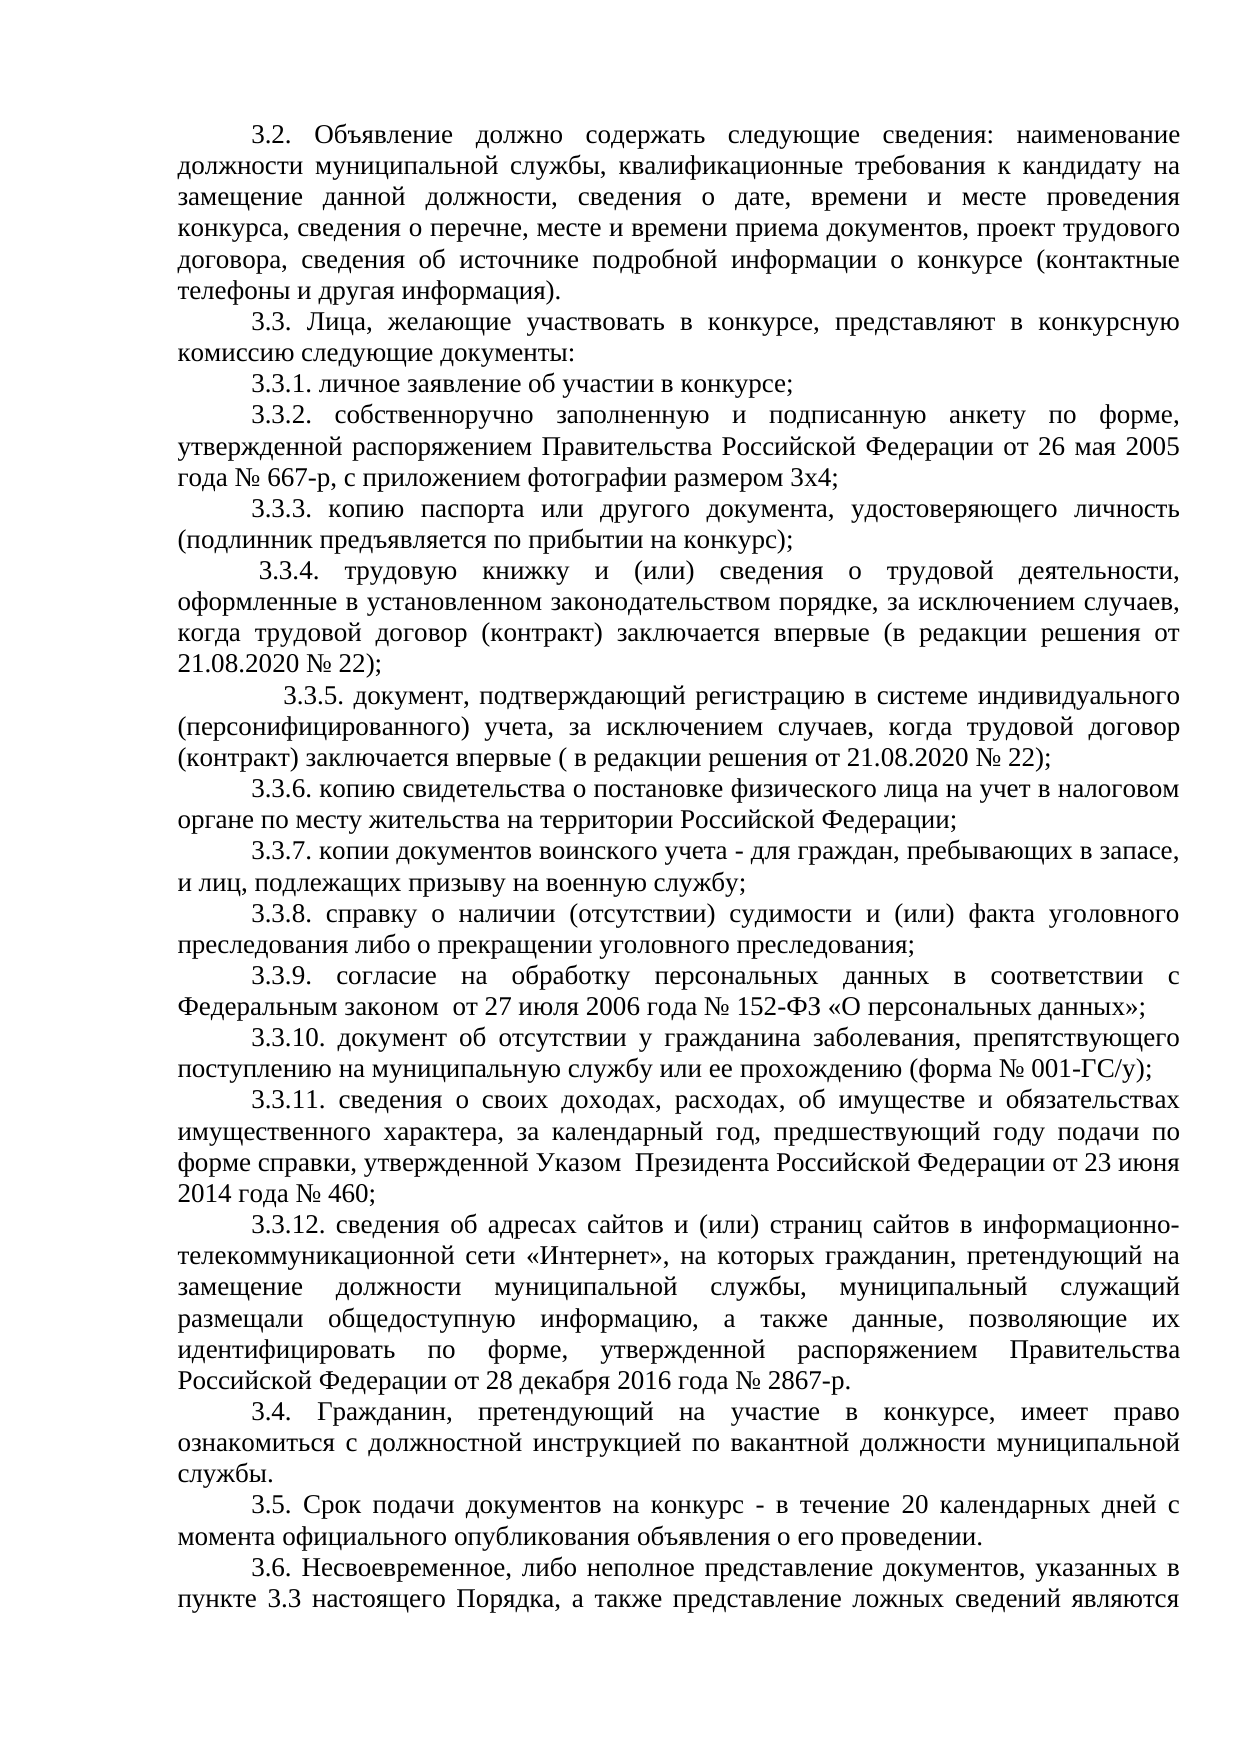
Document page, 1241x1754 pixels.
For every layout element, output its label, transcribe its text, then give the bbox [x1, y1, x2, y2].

text 3.3.12. сведения об адресах сайтов и (или) страниц сайтов в информационно-телекоммуникационной сети «Интернет», на которых гражданин, претендующий на замещение должности муниципальной службы, муниципальный служащий размещали общедоступную информацию, а также данные, позволяющие их идентифицировать по форме, утвержденной распоряжением Правительства Российской Федерации от 28 декабря 2016 года № 2867-р. [177, 1208, 1181, 1395]
text 3.3.11. сведения о своих доходах, расходах, об имуществе и обязательствах имущественного характера, за календарный год, предшествующий году подачи по форме справки, утвержденной Указом Президента Российской Федерации от 23 июня 2014 года № 460; [177, 1084, 1181, 1208]
text 3.3.9. согласие на обработку персональных данных в соответствии с Федеральным законом от 27 июля 2006 года № 152-ФЗ «О персональных данных»; [177, 959, 1181, 1021]
text 3.2. Объявление должно содержать следующие сведения: наименование должности муниципальной службы, квалификационные требования к кандидату на замещение данной должности, сведения о дате, времени и месте проведения конкурса, сведения о перечне, месте и времени приема документов, проект трудового договора, сведения об источнике подробной информации о конкурсе (контактные телефоны и другая информация). [177, 118, 1181, 305]
text 3.3.8. справку о наличии (отсутствии) судимости и (или) факта уголовного преследования либо о прекращении уголовного преследования; [177, 897, 1181, 959]
text 3.3.2. собственноручно заполненную и подписанную анкету по форме, утвержденной распоряжением Правительства Российской Федерации от 26 мая 2005 года № 667-р, с приложением фотографии размером 3x4; [177, 398, 1181, 492]
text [177, 1551, 1181, 1613]
text 3.5. Срок подачи документов на конкурс - в течение 20 календарных дней с момента официального опубликования объявления о его проведении. [177, 1488, 1181, 1551]
text 3.3.3. копию паспорта или другого документа, удостоверяющего личность (подлинник предъявляется по прибытии на конкурс); [177, 492, 1181, 554]
text 3.3.5. документ, подтверждающий регистрацию в системе индивидуального (персонифицированного) учета, за исключением случаев, когда трудовой договор (контракт) заключается впервые ( в редакции решения от 21.08.2020 № 22); [177, 679, 1181, 772]
text 3.4. Гражданин, претендующий на участие в конкурсе, имеет право ознакомиться с должностной инструкцией по вакантной должности муниципальной службы. [177, 1395, 1181, 1488]
text 3.3.10. документ об отсутствии у гражданина заболевания, препятствующего поступлению на муниципальную службу или ее прохождению (форма № 001-ГС/у); [177, 1021, 1181, 1084]
text 3.3.1. личное заявление об участии в конкурсе; [177, 367, 1181, 398]
text 3.3.4. трудовую книжку и (или) сведения о трудовой деятельности, оформленные в установленном законодательством порядке, за исключением случаев, когда трудовой договор (контракт) заключается впервые (в редакции решения от 21.08.2020 № 22); [177, 554, 1181, 679]
text 3.3. Лица, желающие участвовать в конкурсе, представляют в конкурсную комиссию следующие документы: [177, 305, 1181, 367]
text 3.3.7. копии документов воинского учета - для граждан, пребывающих в запасе, и лиц, подлежащих призыву на военную службу; [177, 834, 1181, 897]
text 3.3.6. копию свидетельства о постановке физического лица на учет в налоговом органе по месту жительства на территории Российской Федерации; [177, 772, 1181, 834]
